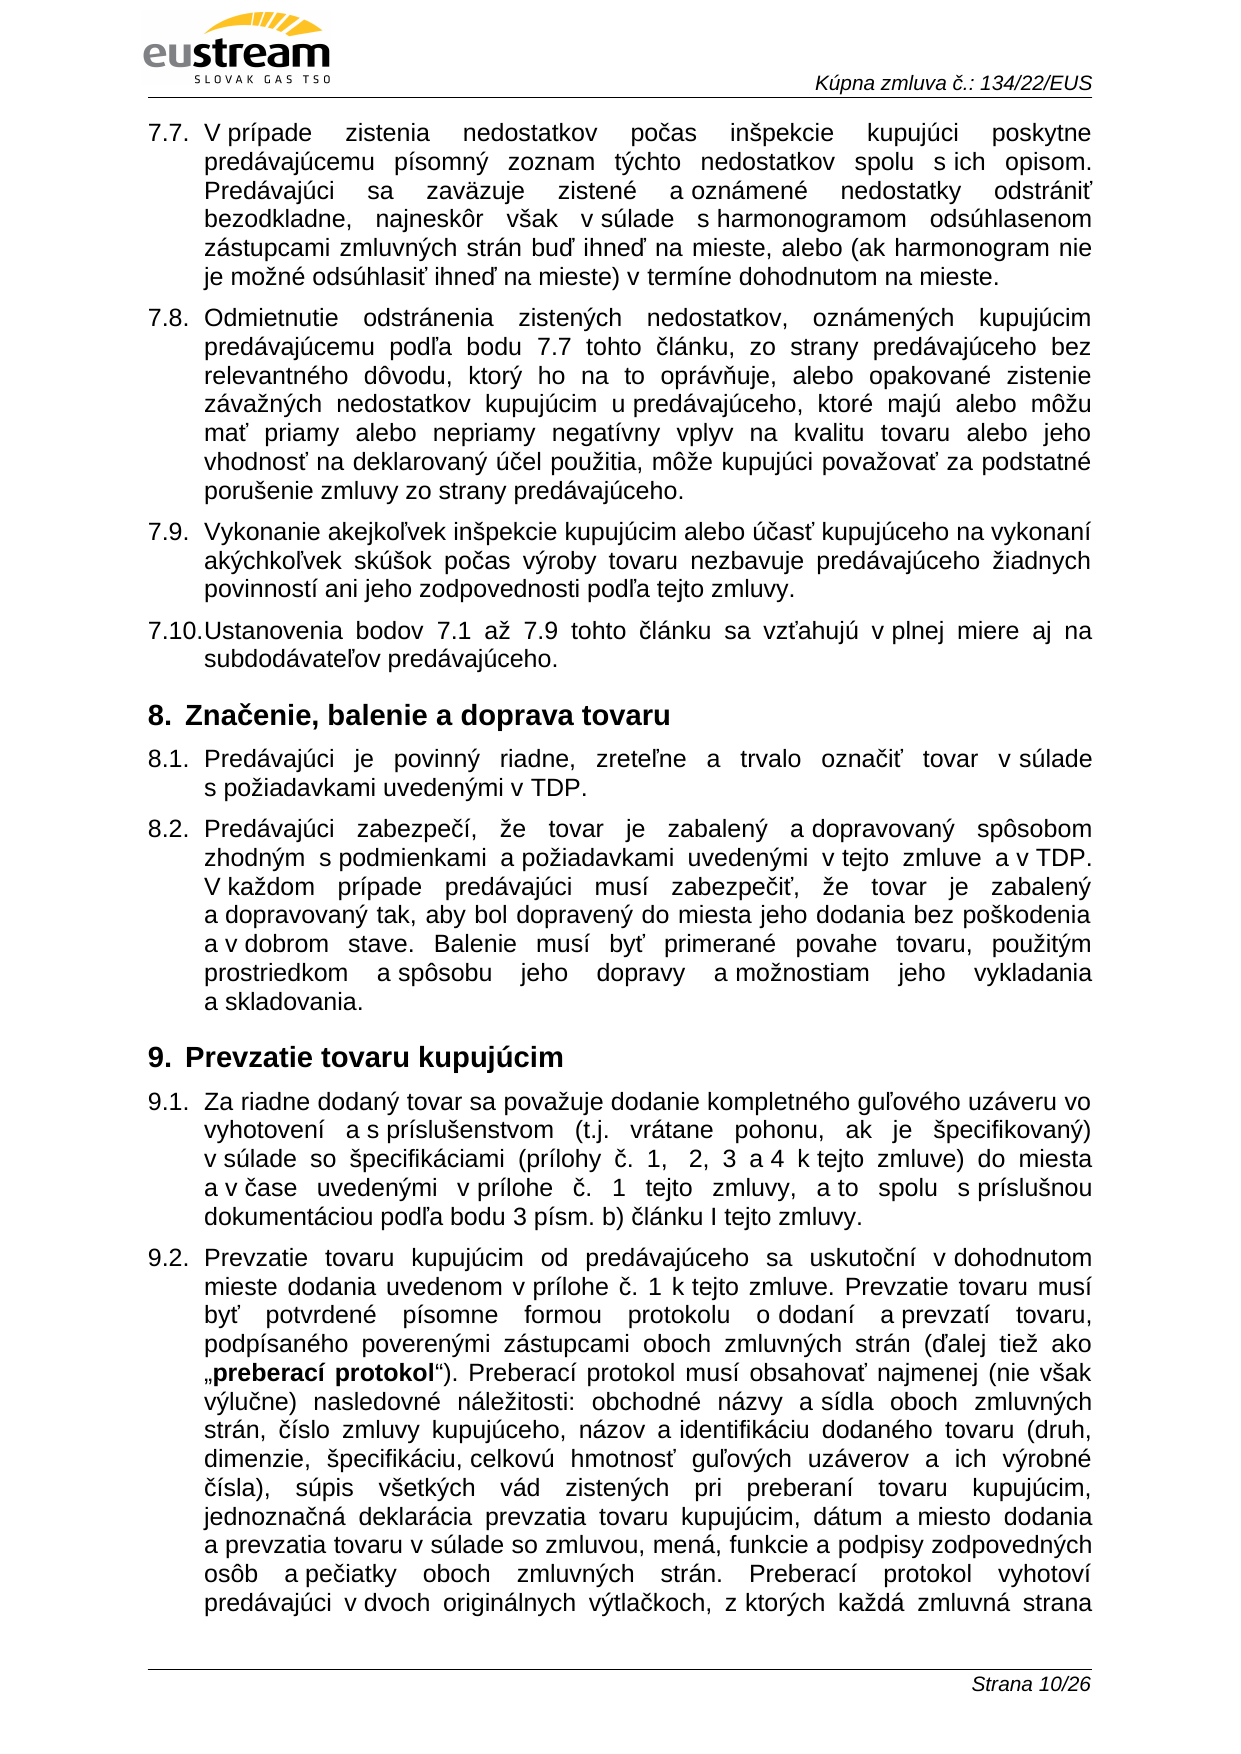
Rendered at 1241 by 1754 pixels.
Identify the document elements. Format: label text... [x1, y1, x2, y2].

list V prípade zistenia nedostatkov počas inšpekcie kupujúci poskytne predávajúcemu písomný zoznam týchto nedostatkov spolu s ich opisom. Predávajúci sa zaväzuje zistené a oznámené nedostatky odstrániť bezodkladne, najneskôr však v súlade s harmonogramom odsúhlasenom zástupcami zmluvných strán buď ihneď na mieste, alebo (ak harmonogram nie je možné odsúhlasiť ihneď na mieste) v termíne dohodnutom na mieste. [148, 118, 1092, 291]
list Vykonanie akejkoľvek inšpekcie kupujúcim alebo účasť kupujúceho na vykonaní akýchkoľvek skúšok počas výroby tovaru nezbavuje predávajúceho žiadnych povinností ani jeho zodpovednosti podľa tejto zmluvy. [148, 517, 1092, 603]
list Značenie, balenie a doprava tovaru [148, 698, 1092, 732]
list Predávajúci zabezpečí, že tovar je zabalený a dopravovaný spôsobom zhodným s podmienkami a požiadavkami uvedenými v tejto zmluve a v TDP. V každom prípade predávajúci musí zabezpečiť, že tovar je zabalený a dopravovaný tak, aby bol dopravený do miesta jeho dodania bez poškodenia a v dobrom stave. Balenie musí byť primerané povahe tovaru, použitým prostriedkom a spôsobu jeho dopravy a možnostiam jeho vykladania a skladovania. [148, 814, 1092, 1015]
list Za riadne dodaný tovar sa považuje dodanie kompletného guľového uzáveru vo vyhotovení a s príslušenstvom (t.j. vrátane pohonu, ak je špecifikovaný) v súlade so špecifikáciami (prílohy č. 1, 2, 3 a 4 k tejto zmluve) do miesta a v čase uvedenými v prílohe č. 1 tejto zmluvy, a to spolu s príslušnou dokumentáciou podľa bodu 3 písm. b) článku I tejto zmluvy. [148, 1086, 1092, 1230]
list Predávajúci je povinný riadne, zreteľne a trvalo označiť tovar v súlade s požiadavkami uvedenými v TDP. [148, 744, 1092, 802]
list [148, 1243, 1092, 1616]
list Prevzatie tovaru kupujúcim [148, 1040, 1092, 1074]
list Ustanovenia bodov 7.1 až 7.9 tohto článku sa vzťahujú v plnej miere aj na subdodávateľov predávajúceho. [148, 616, 1092, 673]
picture [141, 10, 332, 85]
list Odmietnutie odstránenia zistených nedostatkov, oznámených kupujúcim predávajúcemu podľa bodu 7.7 tohto článku, zo strany predávajúceho bez relevantného dôvodu, ktorý ho na to oprávňuje, alebo opakované zistenie závažných nedostatkov kupujúcim u predávajúceho, ktoré majú alebo môžu mať priamy alebo nepriamy negatívny vplyv na kvalitu tovaru alebo jeho vhodnosť na deklarovaný účel použitia, môže kupujúci považovať za podstatné porušenie zmluvy zo strany predávajúceho. [148, 303, 1092, 504]
